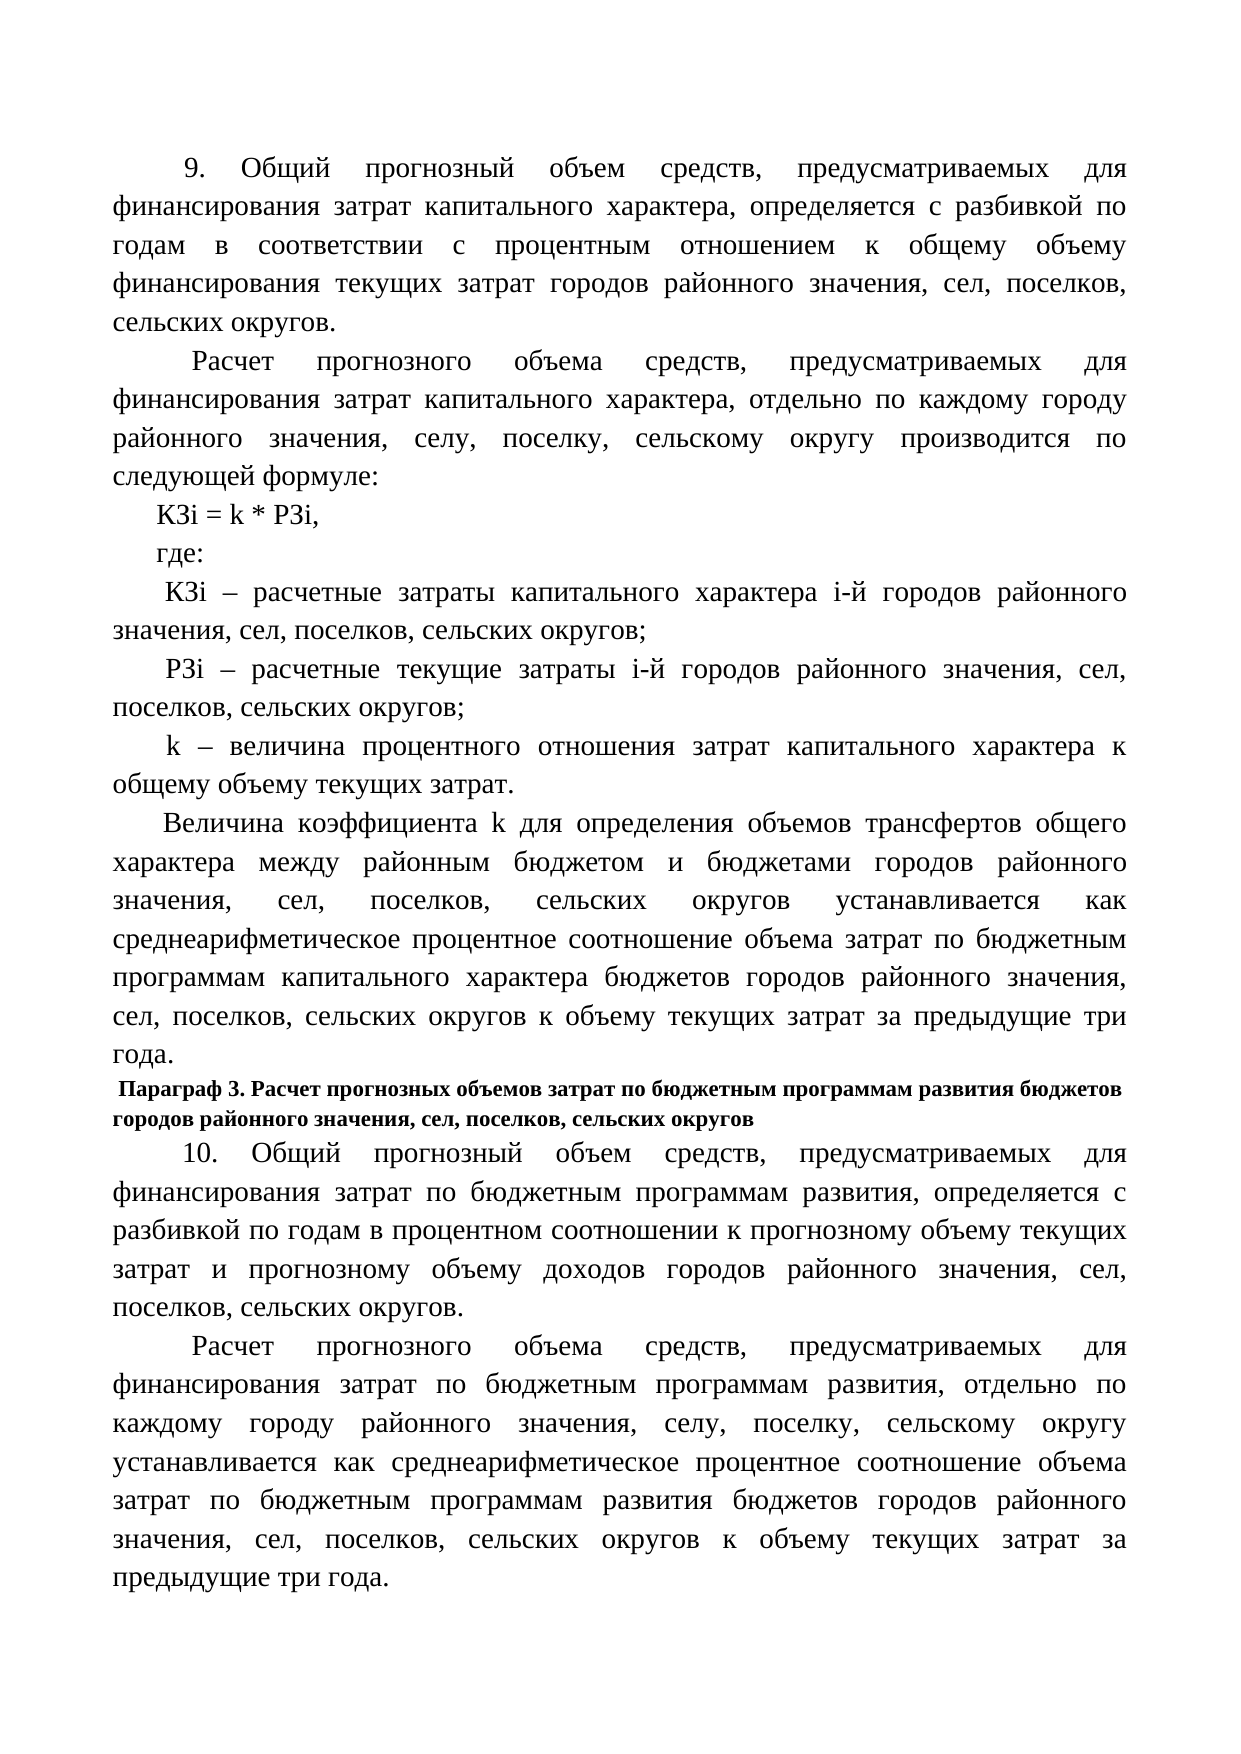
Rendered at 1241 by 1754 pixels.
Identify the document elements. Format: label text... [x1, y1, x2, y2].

text Величина коэффициента k для определения объемов трансфертов общего характера между районным бюджетом и бюджетами городов районного значения, сел, поселков, сельских округов устанавливается как среднеарифметическое процентное соотношение объема затрат по бюджетным программам капитального характера бюджетов городов районного значения, сел, поселков, сельских округов к объему текущих затрат за предыдущие три года. [112, 805, 1128, 1070]
text Расчет прогнозного объема средств, предусматриваемых для финансирования затрат по бюджетным программам развития, отдельно по каждому городу районного значения, селу, поселку, сельскому округу устанавливается как среднеарифметическое процентное соотношение объема затрат по бюджетным программам развития бюджетов городов районного значения, сел, поселков, сельских округов к объему текущих затрат за предыдущие три года. [112, 1328, 1128, 1593]
text 10. Общий прогнозный объем средств, предусматриваемых для финансирования затрат по бюджетным программам развития, определяется с разбивкой по годам в процентном соотношении к прогнозному объему текущих затрат и прогнозному объему доходов городов районного значения, сел, поселков, сельских округов. [112, 1135, 1128, 1323]
text Параграф 3. Расчет прогнозных объемов затрат по бюджетным программам развития бюджетов городов районного значения, сел, поселков, сельских округов [112, 1075, 1128, 1132]
text где: [112, 535, 1128, 569]
text 9. Общий прогнозный объем средств, предусматриваемых для финансирования затрат капитального характера, определяется с разбивкой по годам в соответствии с процентным отношением к общему объему финансирования текущих затрат городов районного значения, сел, поселков, сельских округов. [112, 150, 1128, 338]
text Расчет прогнозного объема средств, предусматриваемых для финансирования затрат капитального характера, отдельно по каждому городу районного значения, селу, поселку, сельскому округу производится по следующей формуле: [112, 343, 1128, 492]
text РЗi – расчетные текущие затраты i-й городов районного значения, сел, поселков, сельских округов; [112, 651, 1128, 723]
text k – величина процентного отношения затрат капитального характера к общему объему текущих затрат. [112, 728, 1128, 800]
text КЗi = k * РЗi, [112, 497, 1128, 530]
text КЗi – расчетные затраты капитального характера i-й городов районного значения, сел, поселков, сельских округов; [112, 574, 1128, 646]
